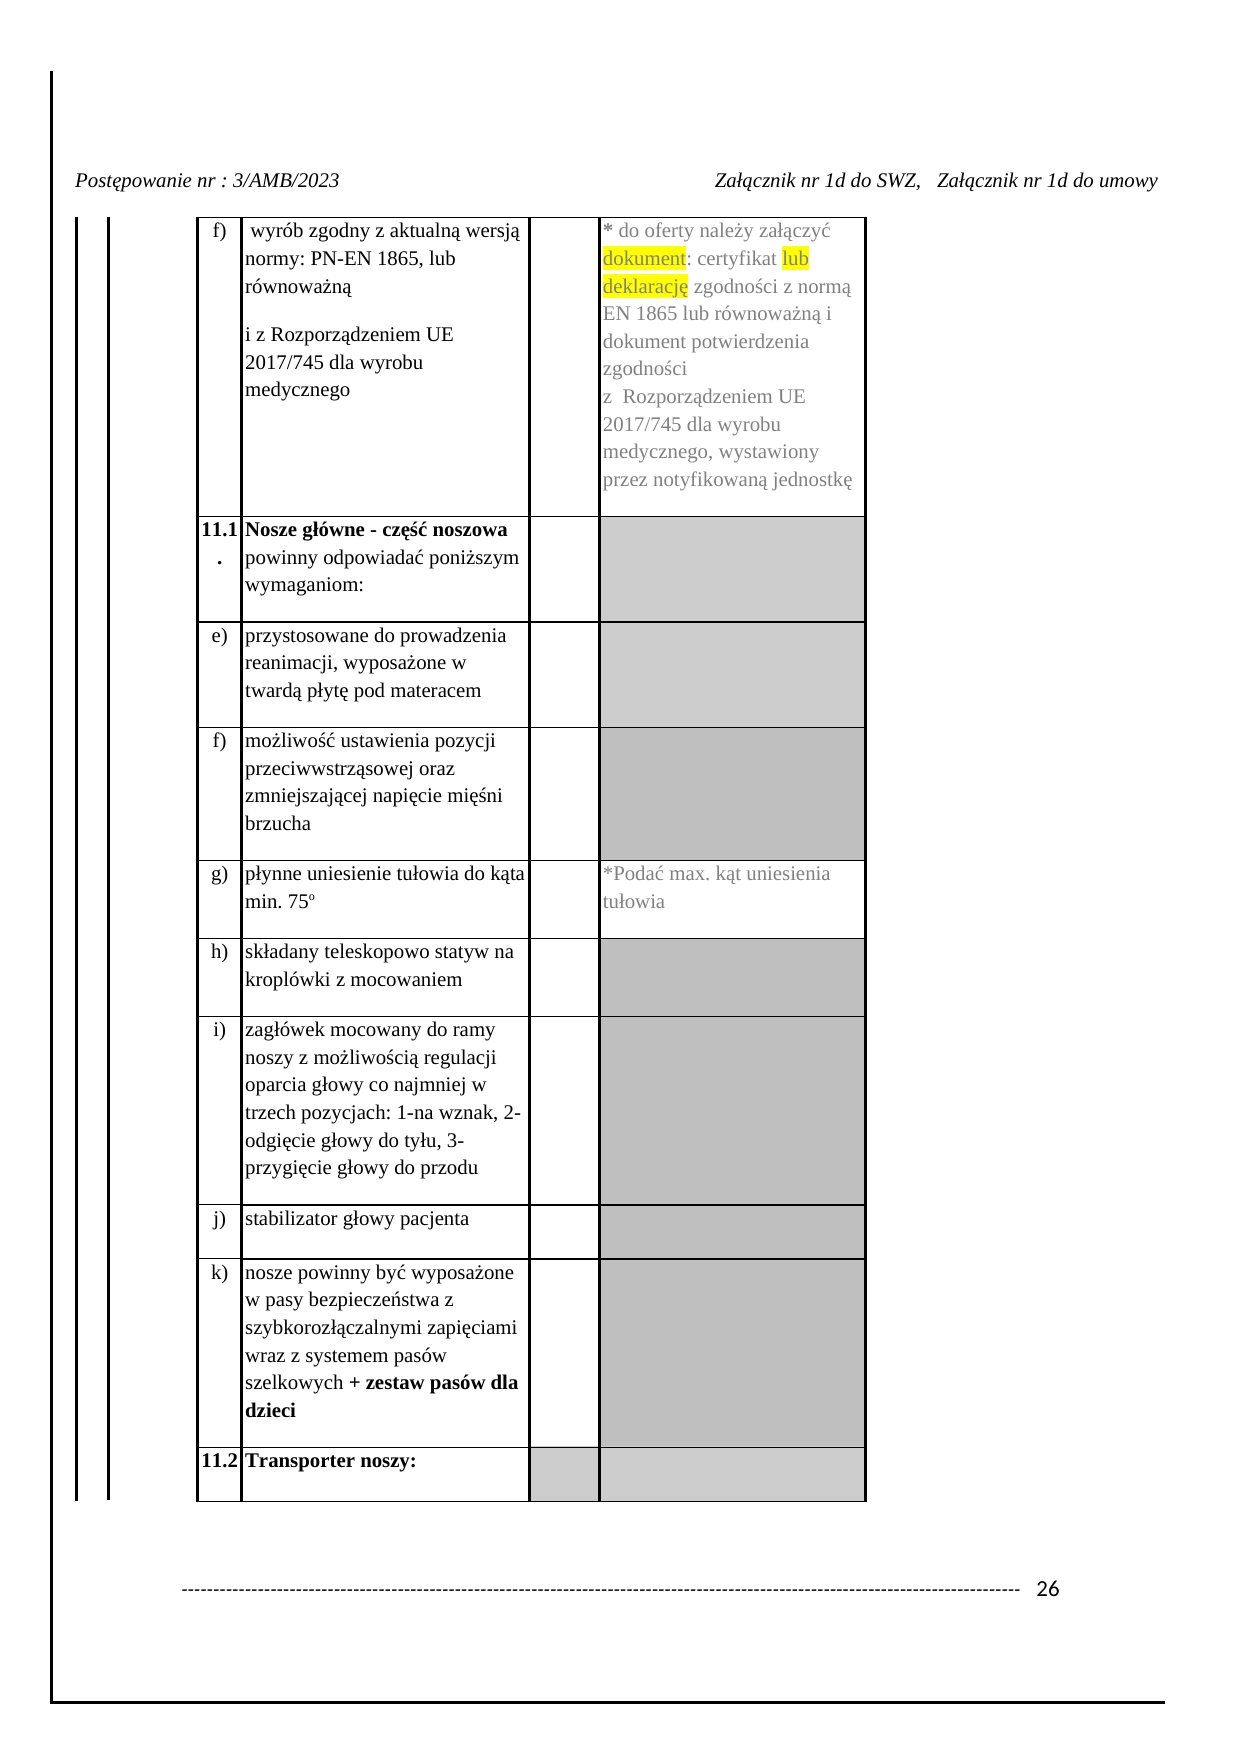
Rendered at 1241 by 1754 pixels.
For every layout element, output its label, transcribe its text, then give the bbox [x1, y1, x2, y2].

table_cell [531, 861, 598, 938]
table_cell h) [199, 939, 240, 1016]
table_cell stabilizator głowy pacjenta [243, 1206, 528, 1258]
table_cell [601, 517, 864, 621]
table_cell [601, 1017, 864, 1204]
table_cell *Podać max. kąt uniesienia tułowia [601, 861, 864, 938]
table_cell f) [199, 218, 240, 516]
table_cell płynne uniesienie tułowia do kąta min. 75o [243, 861, 528, 938]
table_cell [531, 939, 598, 1016]
table_cell przystosowane do prowadzenia reanimacji, wyposażone w twardą płytę pod materacem [243, 623, 528, 727]
table_cell Transporter noszy: [243, 1448, 528, 1501]
table_cell [601, 1260, 864, 1446]
table_cell 11.2 [199, 1448, 240, 1501]
table_cell Nosze główne - część noszowa powinny odpowiadać poniższym wymaganiom: [243, 517, 528, 621]
table_cell [531, 517, 598, 621]
table_cell [531, 728, 598, 860]
table_cell i) [199, 1017, 240, 1204]
table_cell [531, 1017, 598, 1204]
table_cell składany teleskopowo statyw na kroplówki z mocowaniem [243, 939, 528, 1016]
table_cell j) [199, 1205, 240, 1258]
table_cell [601, 728, 864, 860]
table_cell * do oferty należy załączyć dokument: certyfikat lub deklarację zgodności z normą EN 1865 lub równoważną i dokument potwierdzenia zgodności z Rozporządzeniem UE 2017/745 dla wyrobu medycznego, wystawiony przez notyfikowaną jednostkę [601, 218, 864, 516]
table_cell [601, 1448, 864, 1501]
table_cell możliwość ustawienia pozycji przeciwwstrząsowej oraz zmniejszającej napięcie mięśni brzucha [243, 728, 528, 860]
table_cell zagłówek mocowany do ramy noszy z możliwością regulacji oparcia głowy co najmniej w trzech pozycjach: 1-na wznak, 2-odgięcie głowy do tyłu, 3-przygięcie głowy do przodu [243, 1017, 528, 1204]
table_cell [531, 1206, 598, 1258]
table_cell g) [199, 861, 240, 938]
table_cell nosze powinny być wyposażone w pasy bezpieczeństwa z szybkorozłączalnymi zapięciami wraz z systemem pasów szelkowych + zestaw pasów dla dzieci [243, 1260, 528, 1446]
table_cell [531, 1260, 598, 1446]
table_cell [531, 1448, 598, 1501]
table_cell f) [199, 728, 240, 860]
table_cell [601, 1206, 864, 1258]
table_cell e) [199, 623, 240, 727]
table_cell wyrób zgodny z aktualną wersją normy: PN-EN 1865, lub równoważną i z Rozporządzeniem UE 2017/745 dla wyrobu medycznego [243, 218, 528, 516]
table_cell [531, 218, 598, 516]
table_cell 11.1. [199, 517, 240, 621]
table_cell k) [199, 1259, 240, 1446]
table_cell [601, 623, 864, 727]
table_cell [531, 623, 598, 727]
table_cell [601, 939, 864, 1016]
